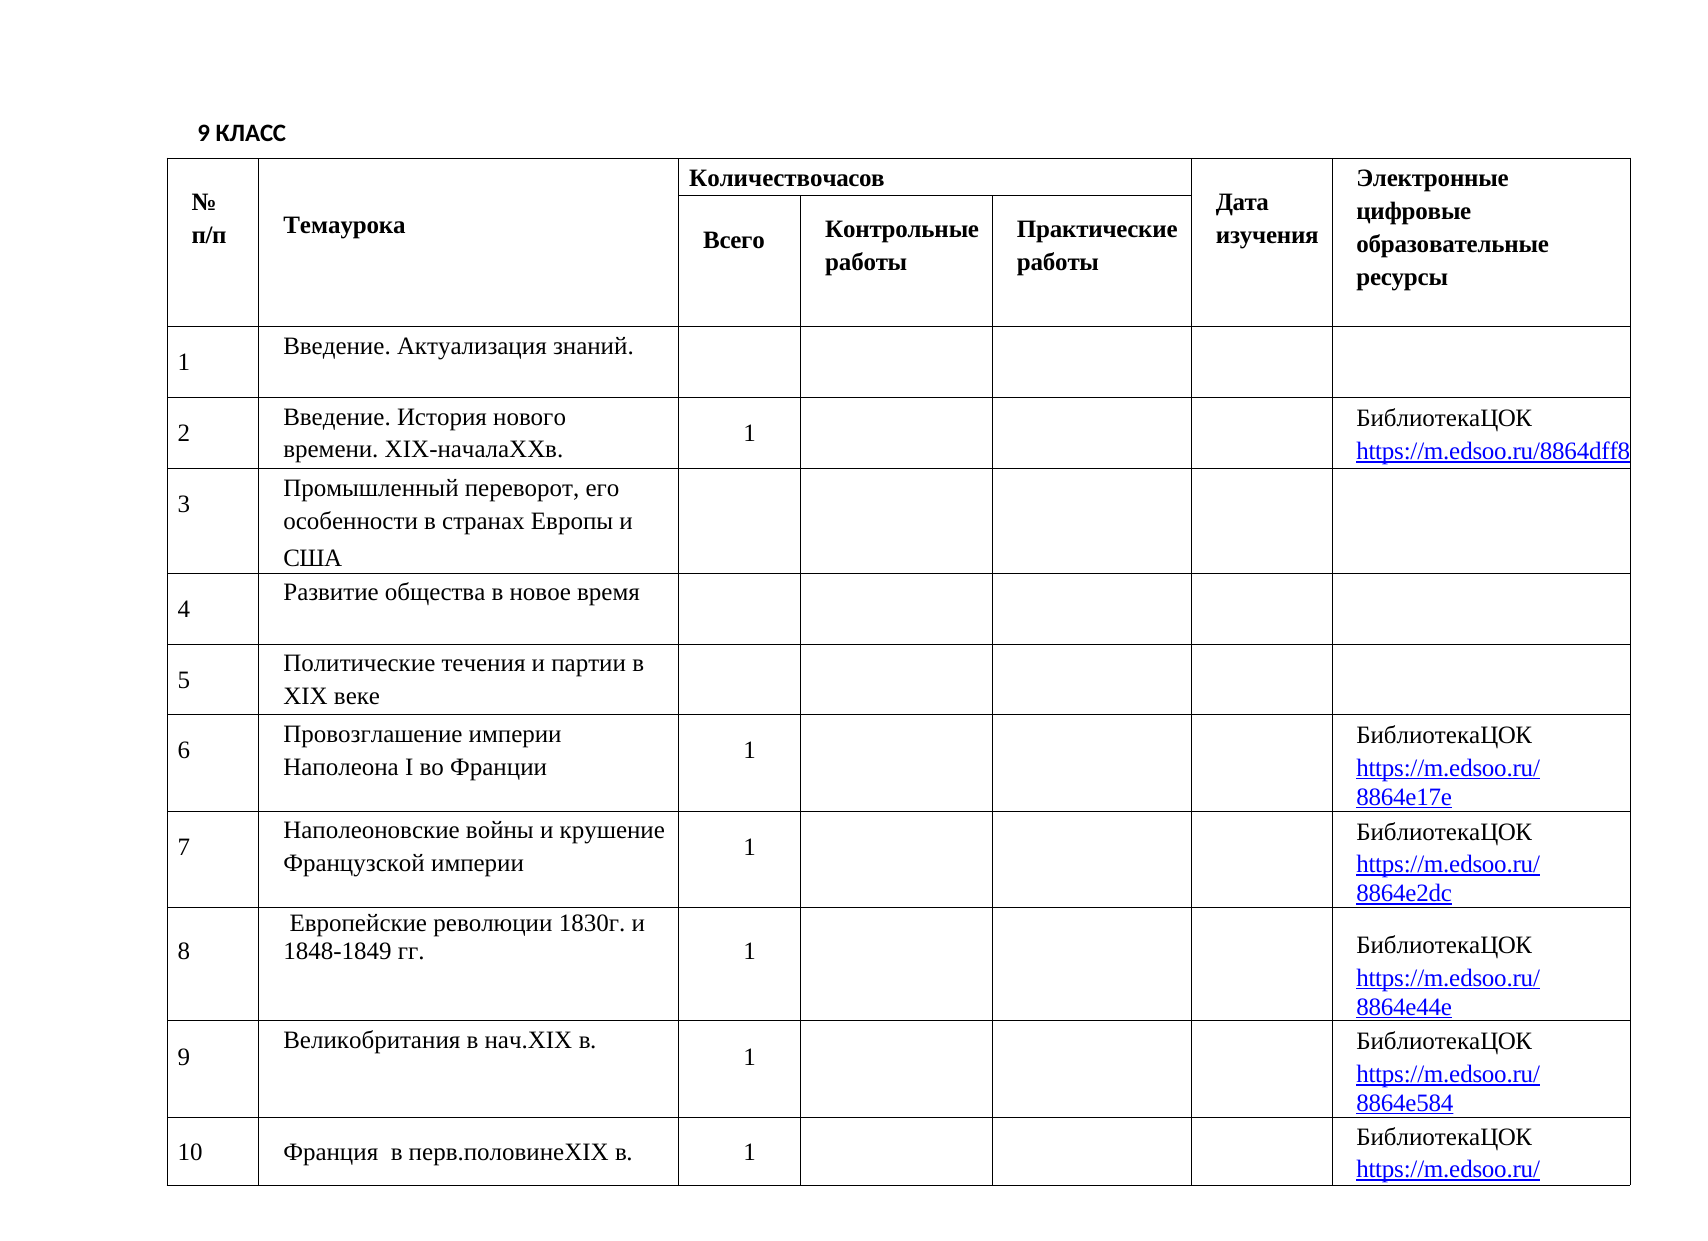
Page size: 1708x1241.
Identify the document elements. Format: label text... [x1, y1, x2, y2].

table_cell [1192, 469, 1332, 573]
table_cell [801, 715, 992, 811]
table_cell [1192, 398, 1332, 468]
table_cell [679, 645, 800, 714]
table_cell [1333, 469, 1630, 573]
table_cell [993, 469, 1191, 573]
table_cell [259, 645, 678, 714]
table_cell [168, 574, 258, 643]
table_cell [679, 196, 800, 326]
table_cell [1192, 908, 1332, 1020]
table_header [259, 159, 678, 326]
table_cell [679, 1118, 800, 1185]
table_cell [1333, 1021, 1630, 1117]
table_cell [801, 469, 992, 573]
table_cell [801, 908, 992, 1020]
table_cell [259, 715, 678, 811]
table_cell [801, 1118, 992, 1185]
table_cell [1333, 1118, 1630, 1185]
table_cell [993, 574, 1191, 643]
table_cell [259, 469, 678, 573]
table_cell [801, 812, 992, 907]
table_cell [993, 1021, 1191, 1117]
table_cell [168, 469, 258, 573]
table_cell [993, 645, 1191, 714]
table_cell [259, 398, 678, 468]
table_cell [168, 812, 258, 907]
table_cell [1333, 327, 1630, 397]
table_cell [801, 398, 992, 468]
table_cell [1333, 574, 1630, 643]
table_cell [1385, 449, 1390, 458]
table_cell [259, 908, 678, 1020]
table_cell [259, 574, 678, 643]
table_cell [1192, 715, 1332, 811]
text 9 КЛАСС [197, 117, 1643, 148]
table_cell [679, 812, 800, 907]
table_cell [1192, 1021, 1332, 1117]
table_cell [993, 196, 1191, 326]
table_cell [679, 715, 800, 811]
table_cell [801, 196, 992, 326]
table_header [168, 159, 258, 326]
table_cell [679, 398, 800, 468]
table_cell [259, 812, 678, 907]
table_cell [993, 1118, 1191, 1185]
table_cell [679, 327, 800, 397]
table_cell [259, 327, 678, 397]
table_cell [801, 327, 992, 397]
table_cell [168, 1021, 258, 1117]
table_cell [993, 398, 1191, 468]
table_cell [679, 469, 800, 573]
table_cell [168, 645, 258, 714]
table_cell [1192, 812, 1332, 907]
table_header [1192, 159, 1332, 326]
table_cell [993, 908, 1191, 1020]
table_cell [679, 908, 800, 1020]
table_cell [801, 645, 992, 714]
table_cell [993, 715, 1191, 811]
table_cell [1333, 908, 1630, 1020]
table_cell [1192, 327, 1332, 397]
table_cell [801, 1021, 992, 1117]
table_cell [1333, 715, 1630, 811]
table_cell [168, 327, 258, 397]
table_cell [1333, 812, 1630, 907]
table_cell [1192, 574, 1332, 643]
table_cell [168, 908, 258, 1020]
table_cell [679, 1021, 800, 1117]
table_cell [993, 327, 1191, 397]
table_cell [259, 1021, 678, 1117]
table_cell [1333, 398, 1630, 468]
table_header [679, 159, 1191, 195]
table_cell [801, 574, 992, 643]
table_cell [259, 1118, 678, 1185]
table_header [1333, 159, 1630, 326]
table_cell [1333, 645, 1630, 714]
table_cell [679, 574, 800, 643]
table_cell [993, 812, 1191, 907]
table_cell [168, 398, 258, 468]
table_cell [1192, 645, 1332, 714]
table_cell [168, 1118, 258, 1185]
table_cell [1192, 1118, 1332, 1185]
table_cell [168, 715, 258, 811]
